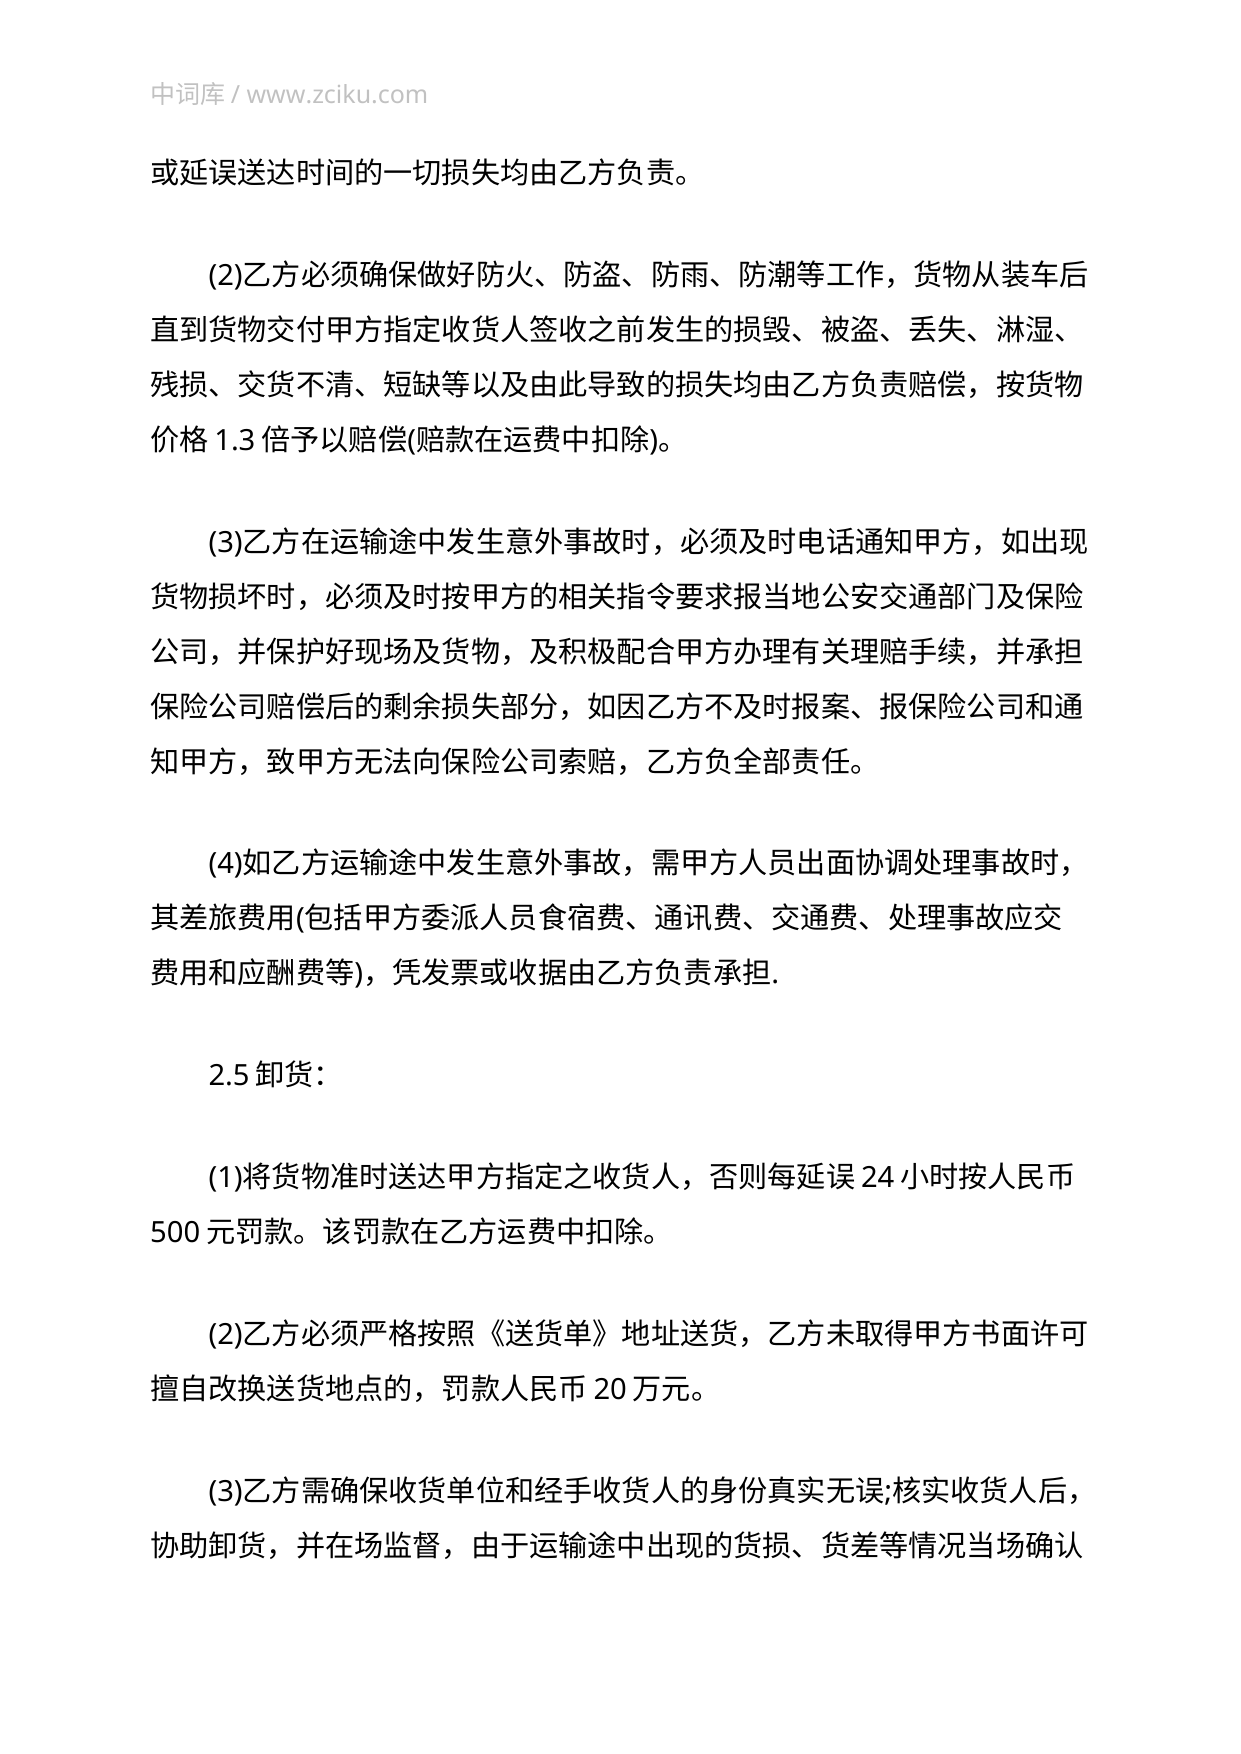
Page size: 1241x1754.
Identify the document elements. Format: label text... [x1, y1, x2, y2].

text (3)乙方在运输途中发生意外事故时，必须及时电话通知甲方，如出现货物损坏时，必须及时按甲方的相关指令要求报当地公安交通部门及保险公司，并保护好现场及货物，及积极配合甲方办理有关理赔手续，并承担保险公司赔偿后的剩余损失部分，如因乙方不及时报案、报保险公司和通知甲方，致甲方无法向保险公司索赔，乙方负全部责任。 [150, 518, 1090, 781]
text (2)乙方必须确保做好防火、防盗、防雨、防潮等工作，货物从装车后直到货物交付甲方指定收货人签收之前发生的损毁、被盗、丢失、淋湿、残损、交货不清、短缺等以及由此导致的损失均由乙方负责赔偿，按货物价格1.3倍予以赔偿(赔款在运费中扣除)。 [150, 252, 1090, 459]
text (1)将货物准时送达甲方指定之收货人，否则每延误24小时按人民币500元罚款。该罚款在乙方运费中扣除。 [150, 1154, 1090, 1251]
text (4)如乙方运输途中发生意外事故，需甲方人员出面协调处理事故时，其差旅费用(包括甲方委派人员食宿费、通讯费、交通费、处理事故应交费用和应酬费等)，凭发票或收据由乙方负责承担. [150, 840, 1090, 992]
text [150, 1468, 1090, 1565]
text 2.5卸货： [150, 1052, 1090, 1094]
text (2)乙方必须严格按照《送货单》地址送货，乙方未取得甲方书面许可擅自改换送货地点的，罚款人民币20万元。 [150, 1311, 1090, 1408]
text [150, 150, 1090, 192]
